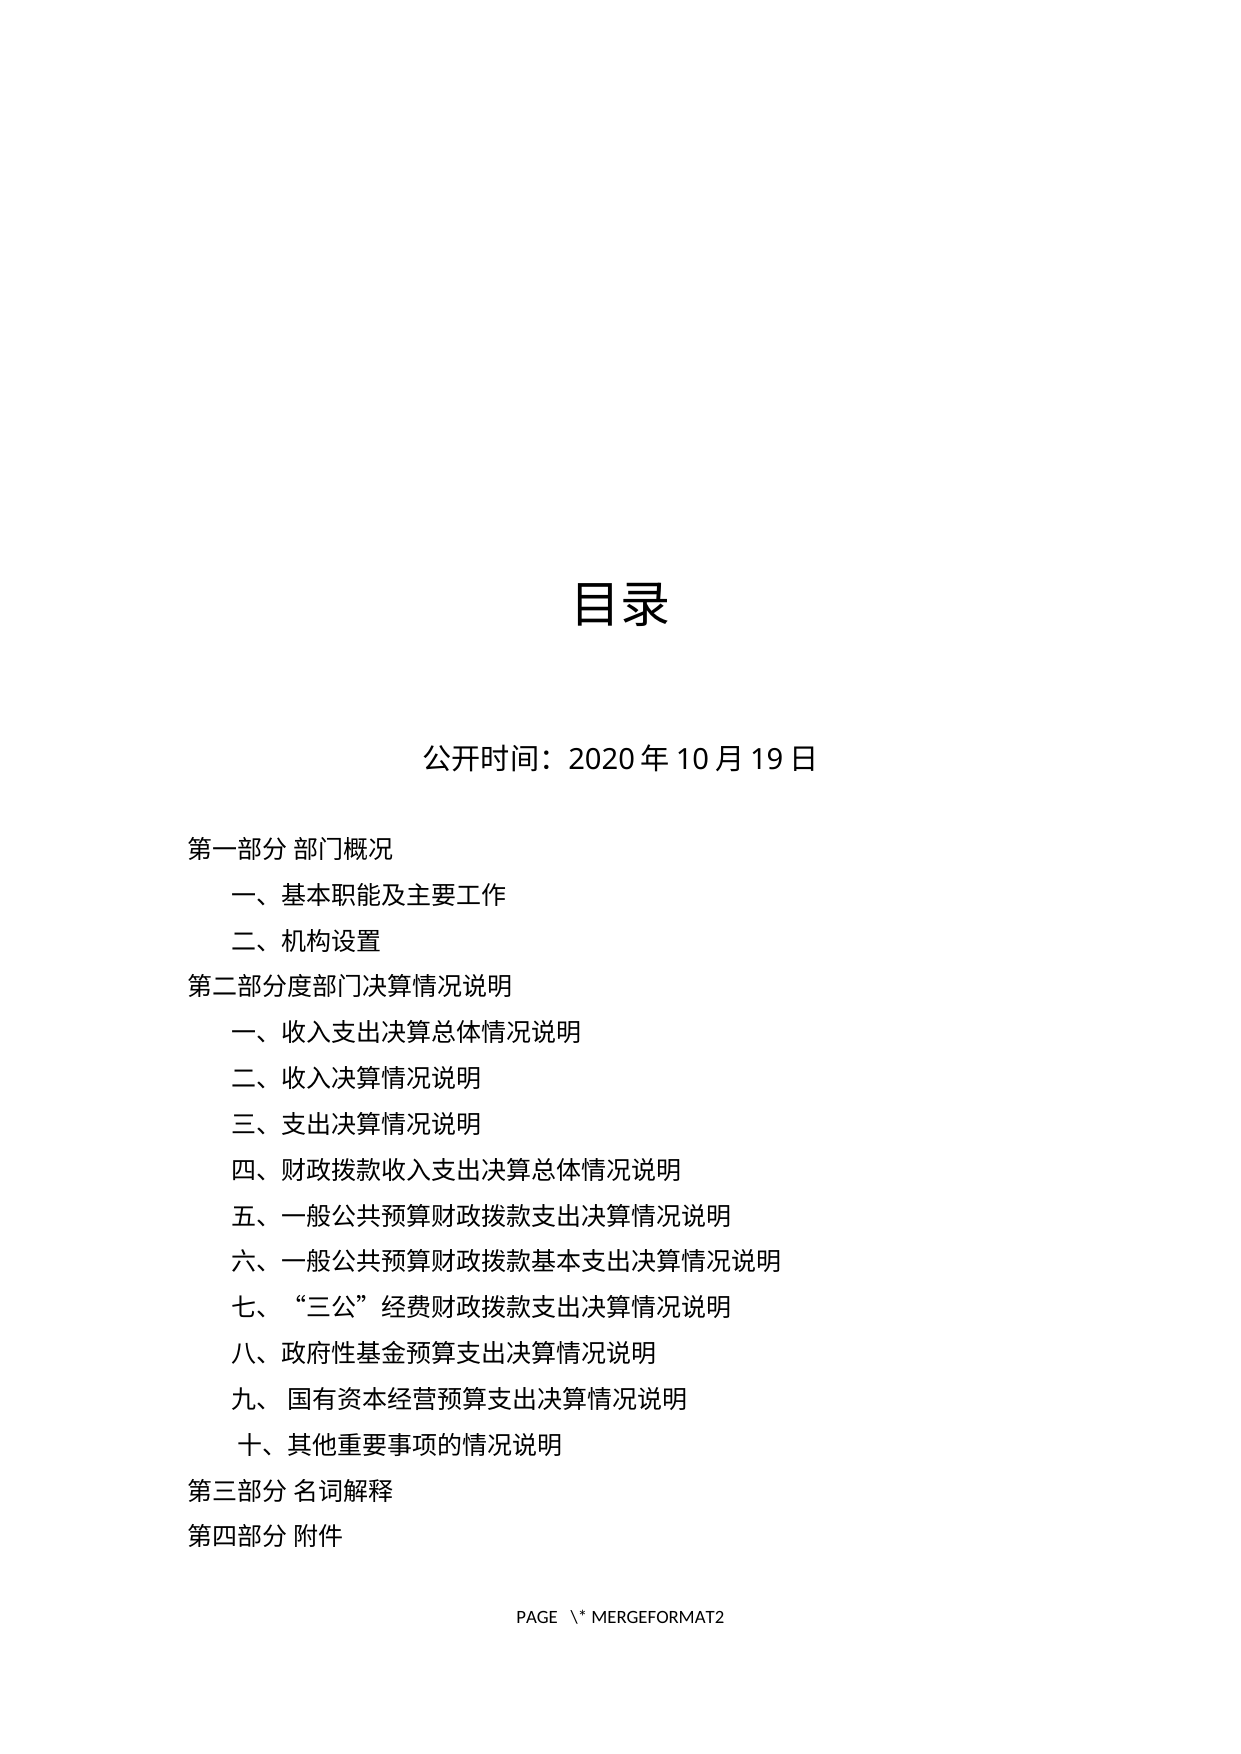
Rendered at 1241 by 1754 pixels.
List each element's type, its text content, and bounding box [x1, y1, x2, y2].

text 三、支出决算情况说明 [231, 1097, 1053, 1142]
text 公开时间：2020年10月19日 [187, 724, 1053, 789]
text 四、财政拨款收入支出决算总体情况说明 [231, 1142, 1053, 1188]
text 目录 [187, 552, 1053, 649]
text 一、收入支出决算总体情况说明 [231, 1005, 1053, 1051]
text 二、机构设置 [231, 913, 1053, 959]
text 二、收入决算情况说明 [231, 1051, 1053, 1097]
text 九、 国有资本经营预算支出决算情况说明 [231, 1372, 1053, 1417]
text 第二部分度部门决算情况说明 [187, 959, 1053, 1005]
text 一、基本职能及主要工作 [231, 867, 1053, 913]
text 八、政府性基金预算支出决算情况说明 [231, 1326, 1053, 1372]
text 第一部分 部门概况 [187, 822, 1053, 867]
text 第三部分 名词解释 [187, 1463, 1053, 1509]
text 五、一般公共预算财政拨款支出决算情况说明 [231, 1188, 1053, 1234]
text 七、“三公”经费财政拨款支出决算情况说明 [231, 1280, 1053, 1326]
text 十、其他重要事项的情况说明 [187, 1417, 1053, 1463]
text 第四部分 附件 [187, 1509, 1053, 1555]
text 六、一般公共预算财政拨款基本支出决算情况说明 [231, 1234, 1053, 1280]
